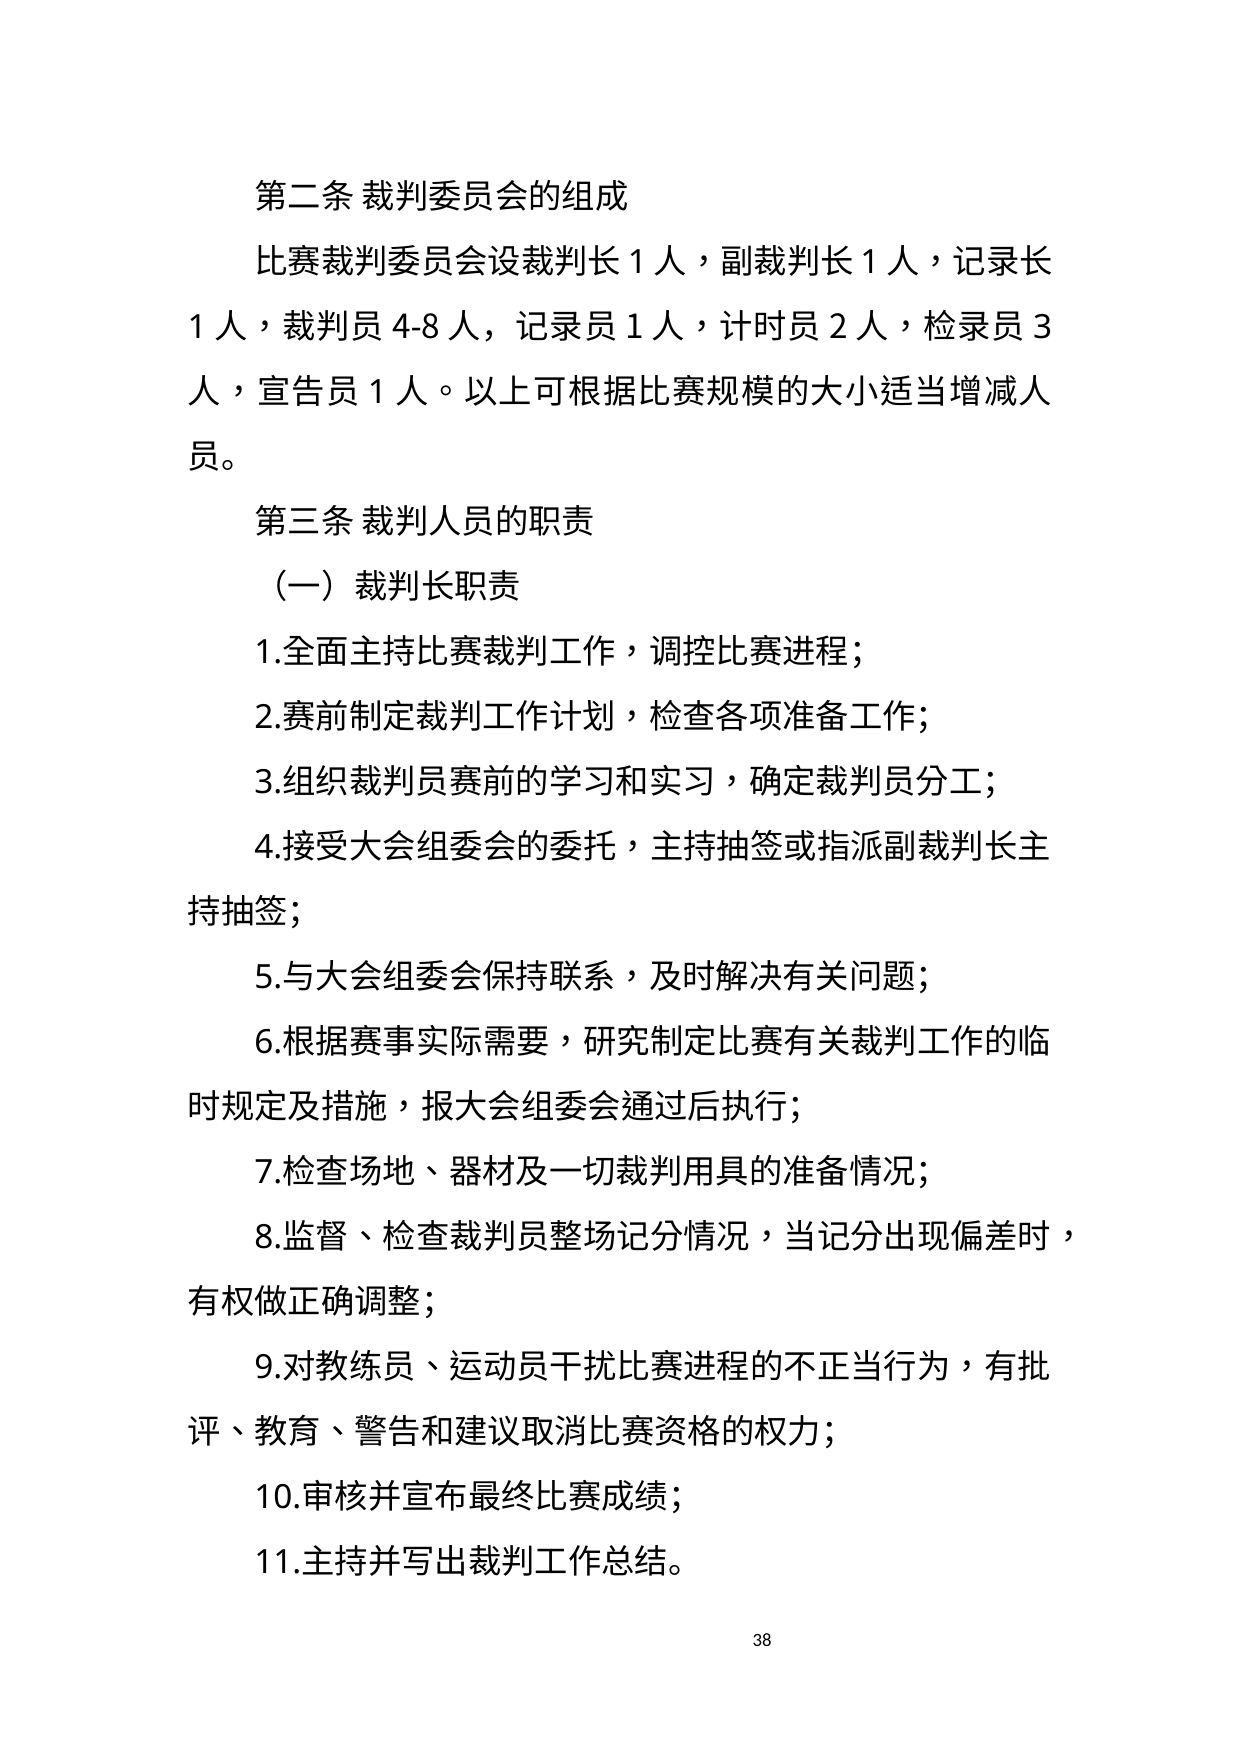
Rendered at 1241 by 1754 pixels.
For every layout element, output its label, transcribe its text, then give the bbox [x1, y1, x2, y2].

list 裁判委员会的组成 [187, 162, 1053, 227]
text 11.主持并写出裁判工作总结。 [187, 1527, 1053, 1592]
text 比赛裁判委员会设裁判长1人，副裁判长1人，记录长1人，裁判员4-8人，记录员1人，计时员2人，检录员3人，宣告员1人。以上可根据比赛规模的大小适当增减人员。 [187, 227, 1053, 487]
text （一）裁判长职责 [187, 552, 1053, 617]
text 9.对教练员、运动员干扰比赛进程的不正当行为，有批评、教育、警告和建议取消比赛资格的权力； [187, 1332, 1053, 1462]
text 2.赛前制定裁判工作计划，检查各项准备工作； [187, 682, 1053, 747]
text 7.检查场地、器材及一切裁判用具的准备情况； [187, 1137, 1053, 1202]
text 3.组织裁判员赛前的学习和实习，确定裁判员分工； [187, 747, 1053, 812]
text 6.根据赛事实际需要，研究制定比赛有关裁判工作的临时规定及措施，报大会组委会通过后执行； [187, 1007, 1053, 1137]
text 5.与大会组委会保持联系，及时解决有关问题； [187, 942, 1053, 1007]
text 8.监督、检查裁判员整场记分情况，当记分出现偏差时，有权做正确调整； [187, 1202, 1053, 1332]
text 4.接受大会组委会的委托，主持抽签或指派副裁判长主持抽签； [187, 812, 1053, 942]
text 1.全面主持比赛裁判工作，调控比赛进程； [187, 617, 1053, 682]
text 第三条 裁判人员的职责 [187, 487, 1053, 552]
text 10.审核并宣布最终比赛成绩； [187, 1462, 1053, 1527]
